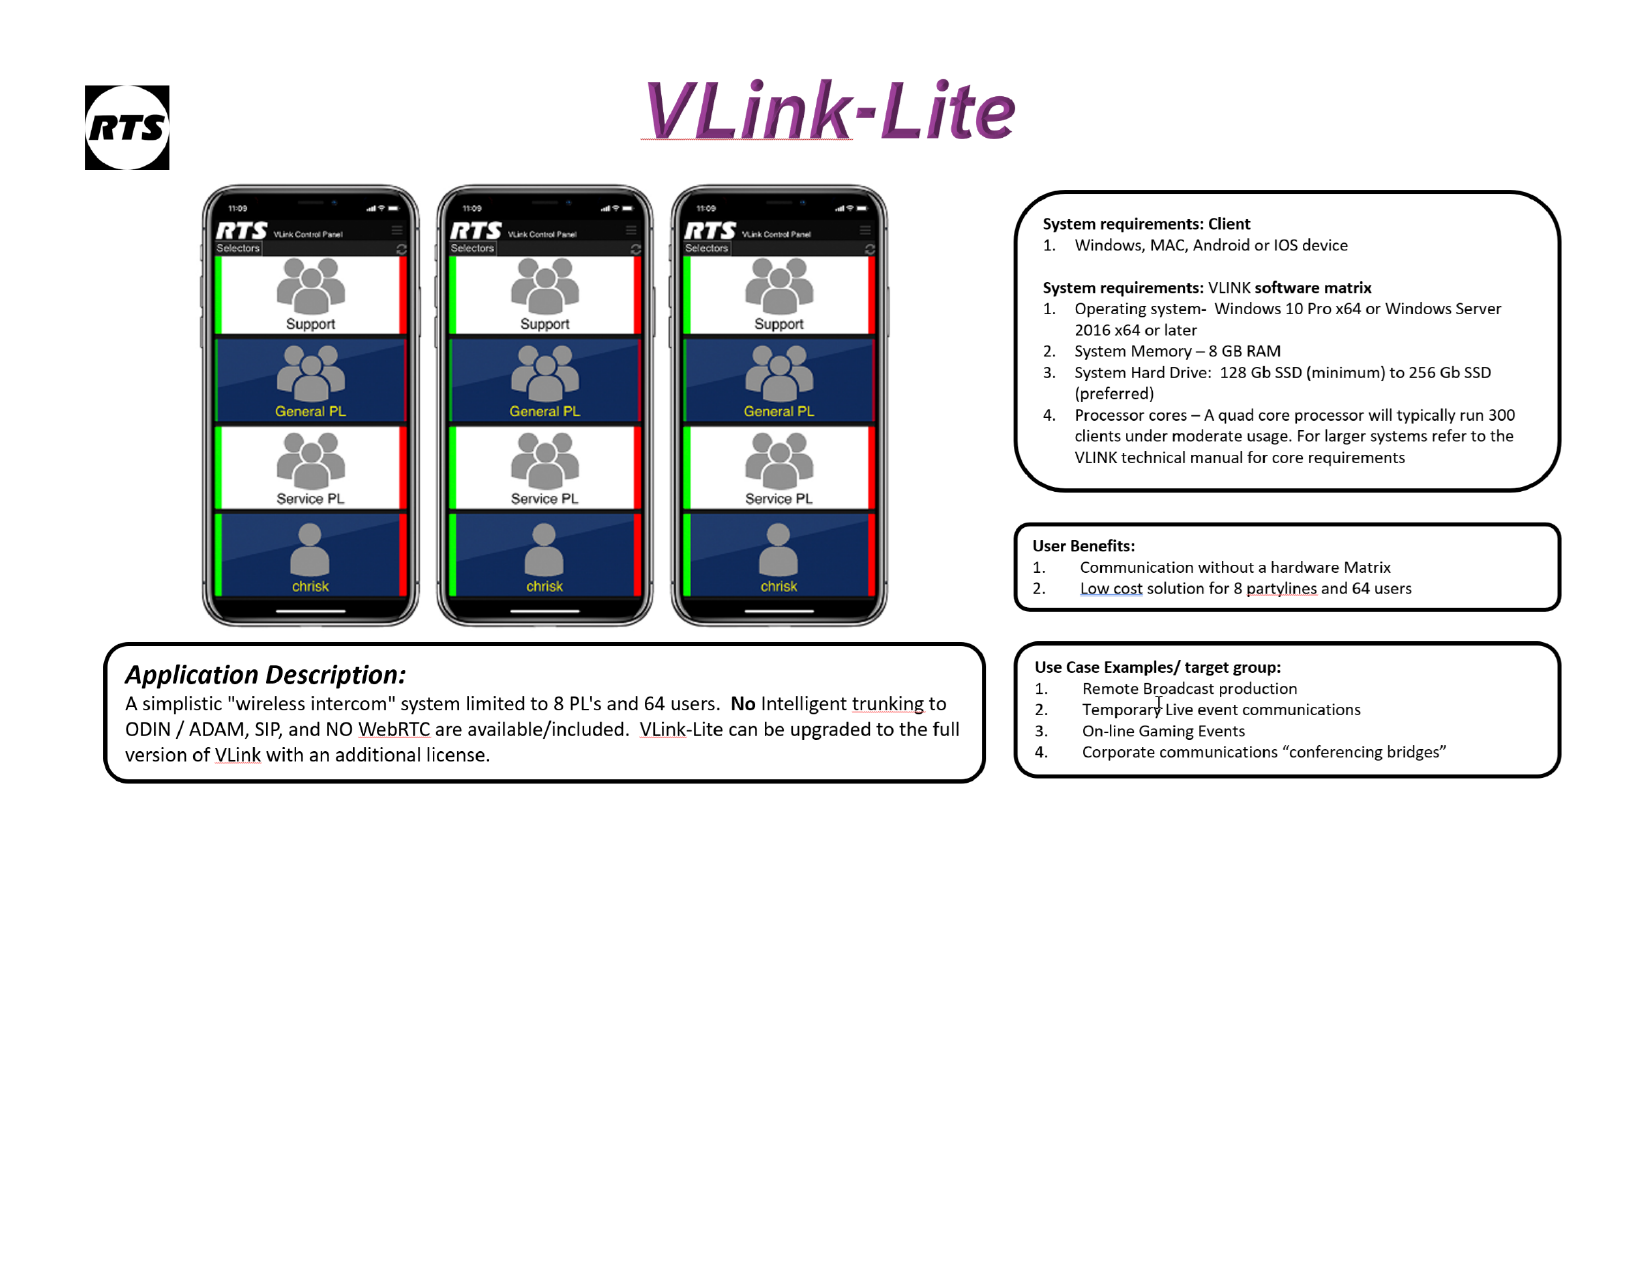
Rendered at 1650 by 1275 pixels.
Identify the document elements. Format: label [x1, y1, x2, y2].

picture [75, 75, 1575, 794]
